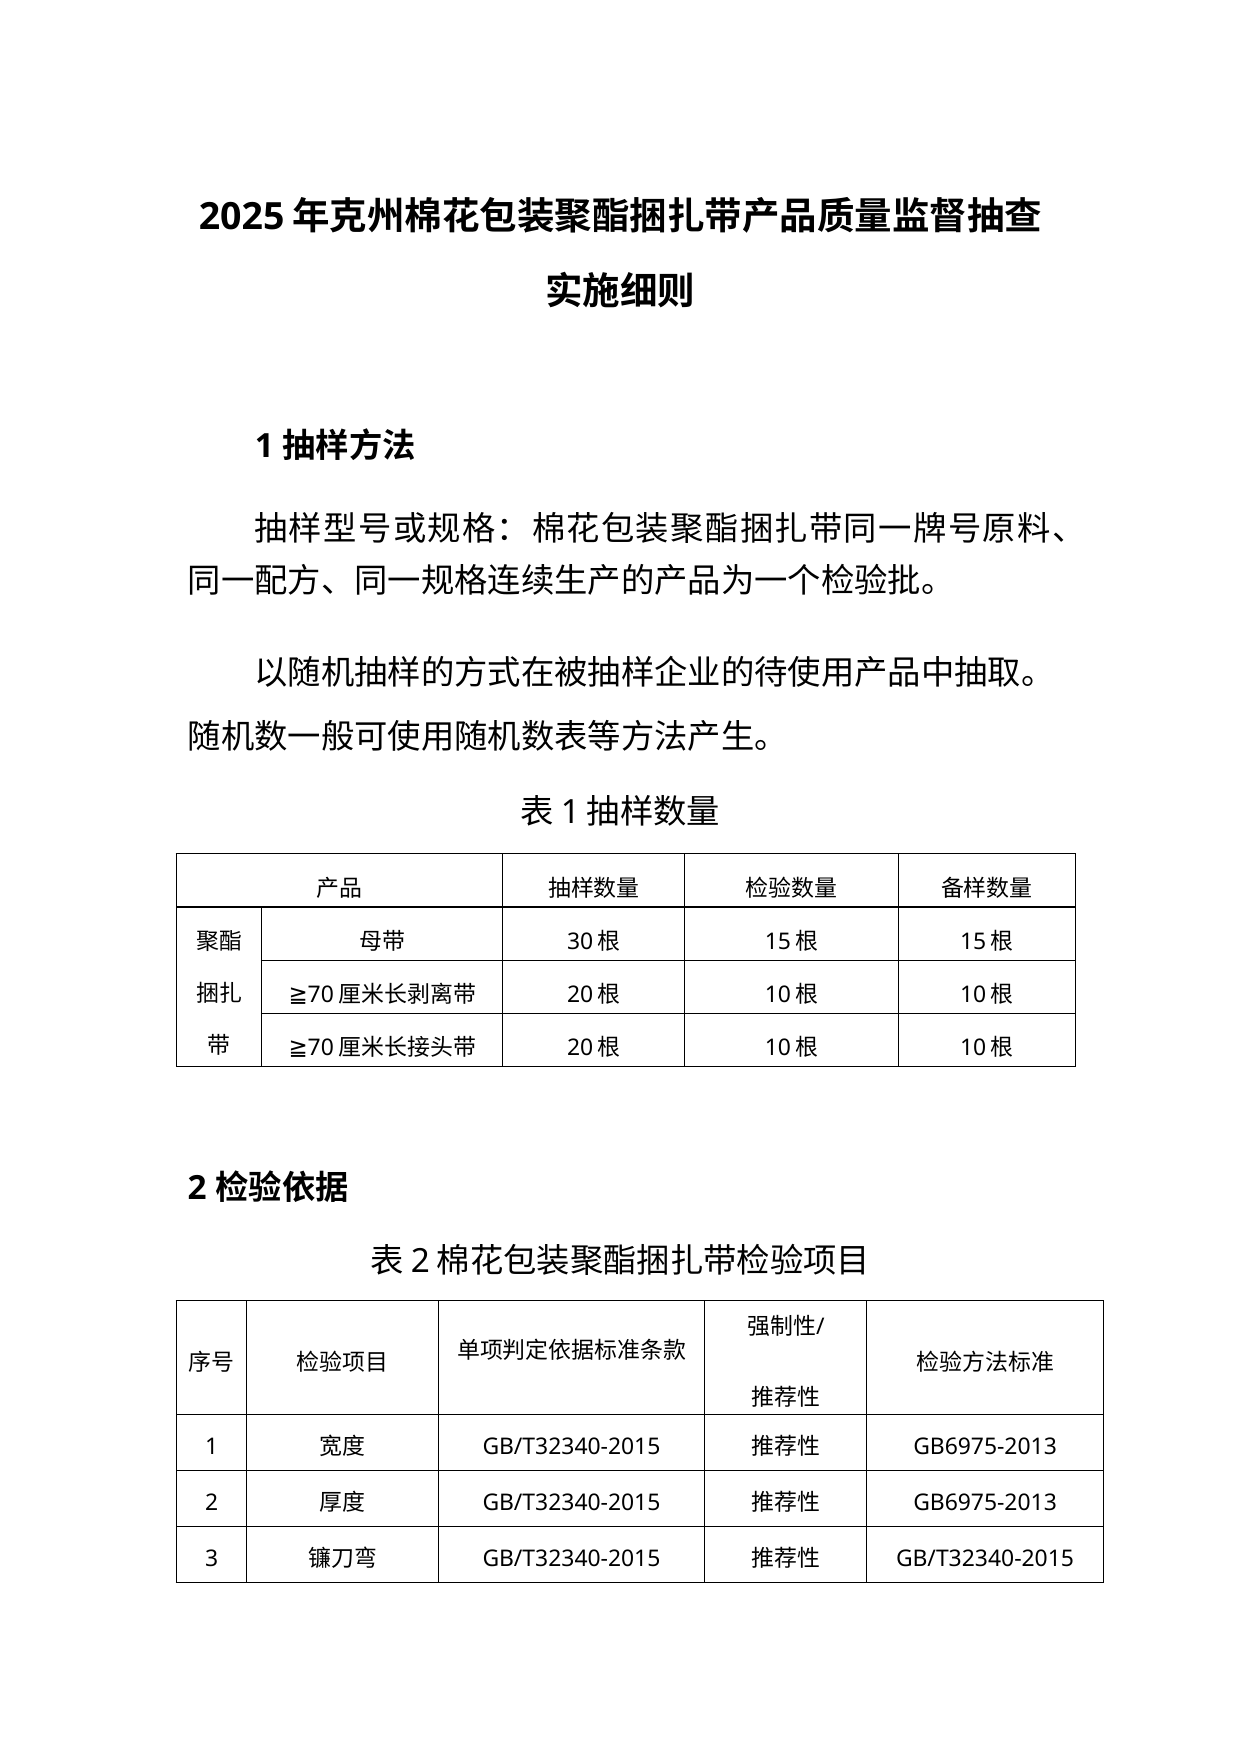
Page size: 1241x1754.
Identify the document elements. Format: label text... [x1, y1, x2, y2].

table_cell GB/T32340-2015 [439, 1471, 704, 1526]
text 表1抽样数量 [187, 780, 1053, 834]
table_cell 20根 [503, 1014, 684, 1066]
table_cell 15根 [899, 908, 1075, 959]
table_cell 聚酯捆扎带 [177, 908, 261, 1066]
table_cell 10根 [685, 961, 898, 1013]
table_cell 3 [177, 1527, 246, 1582]
table_header 备样数量 [899, 854, 1075, 906]
table_cell 镰刀弯 [247, 1527, 438, 1582]
table_cell ≧70厘米长剥离带 [262, 961, 502, 1013]
text 2025年克州棉花包装聚酯捆扎带产品质量监督抽查实施细则 [187, 181, 1053, 320]
table_cell 推荐性 [705, 1415, 866, 1470]
text 表2棉花包装聚酯捆扎带检验项目 [187, 1229, 1053, 1283]
table_cell 推荐性 [705, 1527, 866, 1582]
table_header 序号 [177, 1301, 246, 1414]
table_header 检验项目 [247, 1301, 438, 1414]
table_cell GB6975-2013 [867, 1471, 1103, 1526]
text 1 抽样方法 [187, 405, 1053, 470]
table_cell 30根 [503, 908, 684, 959]
table_header 强制性/ 推荐性 [705, 1301, 866, 1414]
text 以随机抽样的方式在被抽样企业的待使用产品中抽取。随机数一般可使用随机数表等方法产生。 [187, 632, 1053, 762]
table_cell GB/T32340-2015 [867, 1527, 1103, 1582]
table_header 抽样数量 [503, 854, 684, 906]
table_cell 厚度 [247, 1471, 438, 1526]
table_cell ≧70厘米长接头带 [262, 1014, 502, 1066]
table_cell 1 [177, 1415, 246, 1470]
table_cell 10根 [899, 1014, 1075, 1066]
table_cell 宽度 [247, 1415, 438, 1470]
table_cell 母带 [262, 908, 502, 959]
table_cell 2 [177, 1471, 246, 1526]
table_header 检验数量 [685, 854, 898, 906]
table_cell GB/T32340-2015 [439, 1415, 704, 1470]
table_header 单项判定依据标准条款 [439, 1301, 704, 1414]
table_cell GB/T32340-2015 [439, 1527, 704, 1582]
table_cell 推荐性 [705, 1471, 866, 1526]
table_cell 15根 [685, 908, 898, 959]
table_cell GB6975-2013 [867, 1415, 1103, 1470]
table_cell 20根 [503, 961, 684, 1013]
text 抽样型号或规格：棉花包装聚酯捆扎带同一牌号原料、同一配方、同一规格连续生产的产品为一个检验批。 [187, 499, 1053, 603]
table_header 检验方法标准 [867, 1301, 1103, 1414]
text 2 检验依据 [187, 1148, 1053, 1213]
table_cell 10根 [685, 1014, 898, 1066]
table_header 产品 [177, 854, 502, 906]
table_cell 10根 [899, 961, 1075, 1013]
